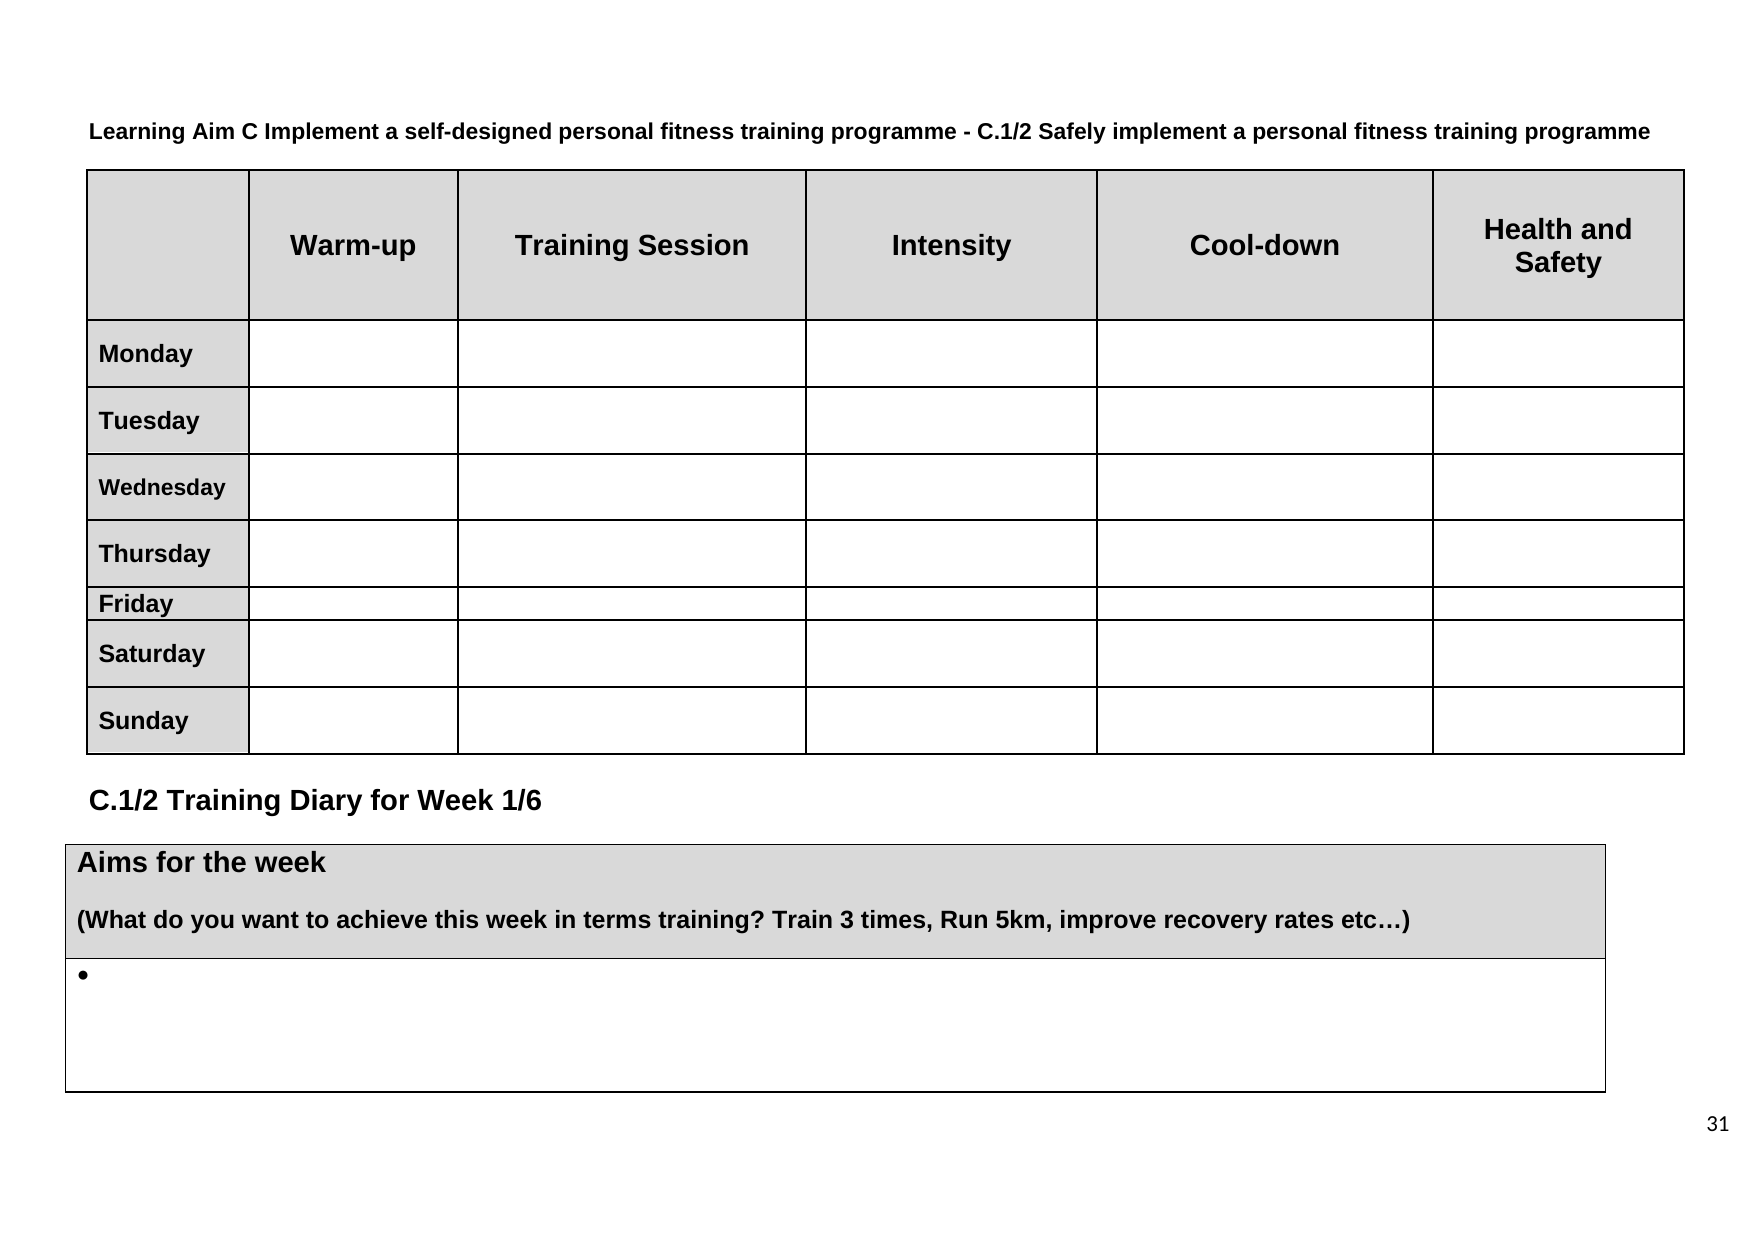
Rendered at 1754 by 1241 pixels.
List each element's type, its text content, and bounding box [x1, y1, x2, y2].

table_cell [1434, 455, 1683, 519]
table_header Warm-up [250, 171, 457, 319]
table_cell [459, 588, 805, 619]
table_cell [807, 388, 1096, 452]
table_cell [1434, 621, 1683, 686]
table_cell [1098, 621, 1432, 686]
table_cell [459, 688, 805, 752]
table_cell [459, 621, 805, 686]
table_cell [459, 388, 805, 452]
table_cell Sunday [88, 688, 248, 752]
table_cell [250, 588, 457, 619]
table_cell Friday [88, 588, 248, 619]
table_cell [250, 688, 457, 752]
table_cell [807, 321, 1096, 386]
table_header Intensity [807, 171, 1096, 319]
table_cell [807, 621, 1096, 686]
table_header Health and Safety [1434, 171, 1683, 319]
table_header Cool-down [1098, 171, 1432, 319]
table_header Training Session [459, 171, 805, 319]
table_cell [250, 321, 457, 386]
table_cell [1098, 688, 1432, 752]
table_cell Saturday [88, 621, 248, 686]
table_cell Monday [88, 321, 248, 386]
table_cell [1434, 388, 1683, 452]
table_cell [1434, 521, 1683, 586]
table_cell [807, 455, 1096, 519]
table_cell [1098, 321, 1432, 386]
table_cell [66, 959, 1605, 1091]
table_cell Wednesday [88, 455, 248, 519]
table_cell [250, 521, 457, 586]
table_cell Tuesday [88, 388, 248, 452]
table_cell [807, 688, 1096, 752]
text C.1/2 Training Diary for Week 1/6 [89, 783, 1729, 816]
table_cell [807, 588, 1096, 619]
table_cell [1434, 321, 1683, 386]
table_cell [1098, 588, 1432, 619]
table_cell [1098, 521, 1432, 586]
table_header [88, 171, 248, 319]
table_cell [250, 455, 457, 519]
table_cell [459, 321, 805, 386]
table_cell [459, 521, 805, 586]
table_cell [1098, 455, 1432, 519]
table_cell [807, 521, 1096, 586]
table_cell [1098, 388, 1432, 452]
table_cell [459, 455, 805, 519]
table_header Aims for the week (What do you want to achieve this week in terms training? Train 3 times, Run 5km, improve recovery rates etc…) [66, 845, 1605, 958]
table_cell Thursday [88, 521, 248, 586]
table_cell [1434, 588, 1683, 619]
text Learning Aim C Implement a self-designed personal fitness training programme - C.1/2 Safely implement a personal fitness training programme [89, 118, 1729, 144]
table_cell [1434, 688, 1683, 752]
table_cell [250, 621, 457, 686]
table_cell [250, 388, 457, 452]
